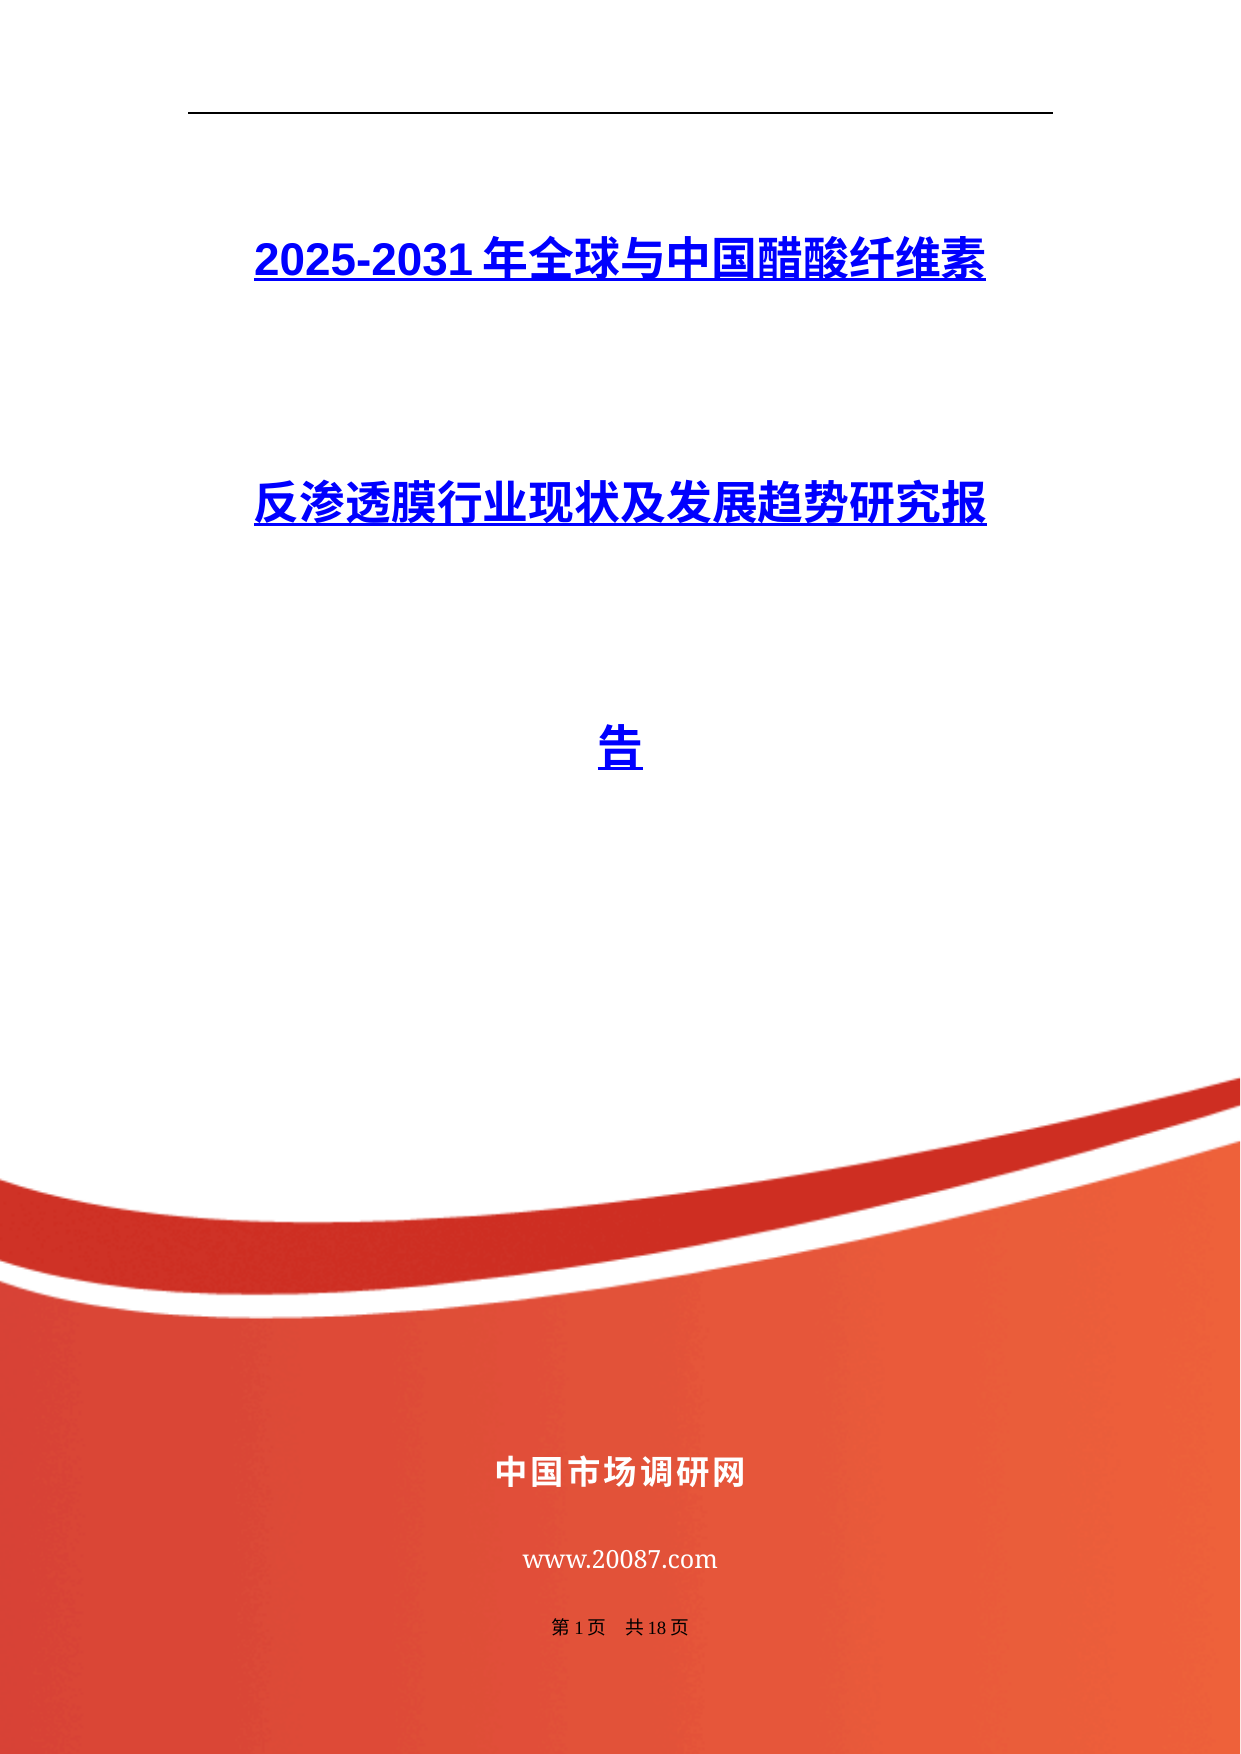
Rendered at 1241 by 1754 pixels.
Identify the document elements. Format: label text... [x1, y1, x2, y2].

subtitle 中国市场调研网 [187, 1437, 1053, 1502]
picture [0, 1006, 1241, 1754]
table_header 2025-2031年全球与中国醋酸纤维素反渗透膜行业现状及发展趋势研究报告 [188, 207, 1053, 871]
text www.20087.com [187, 1526, 1053, 1591]
